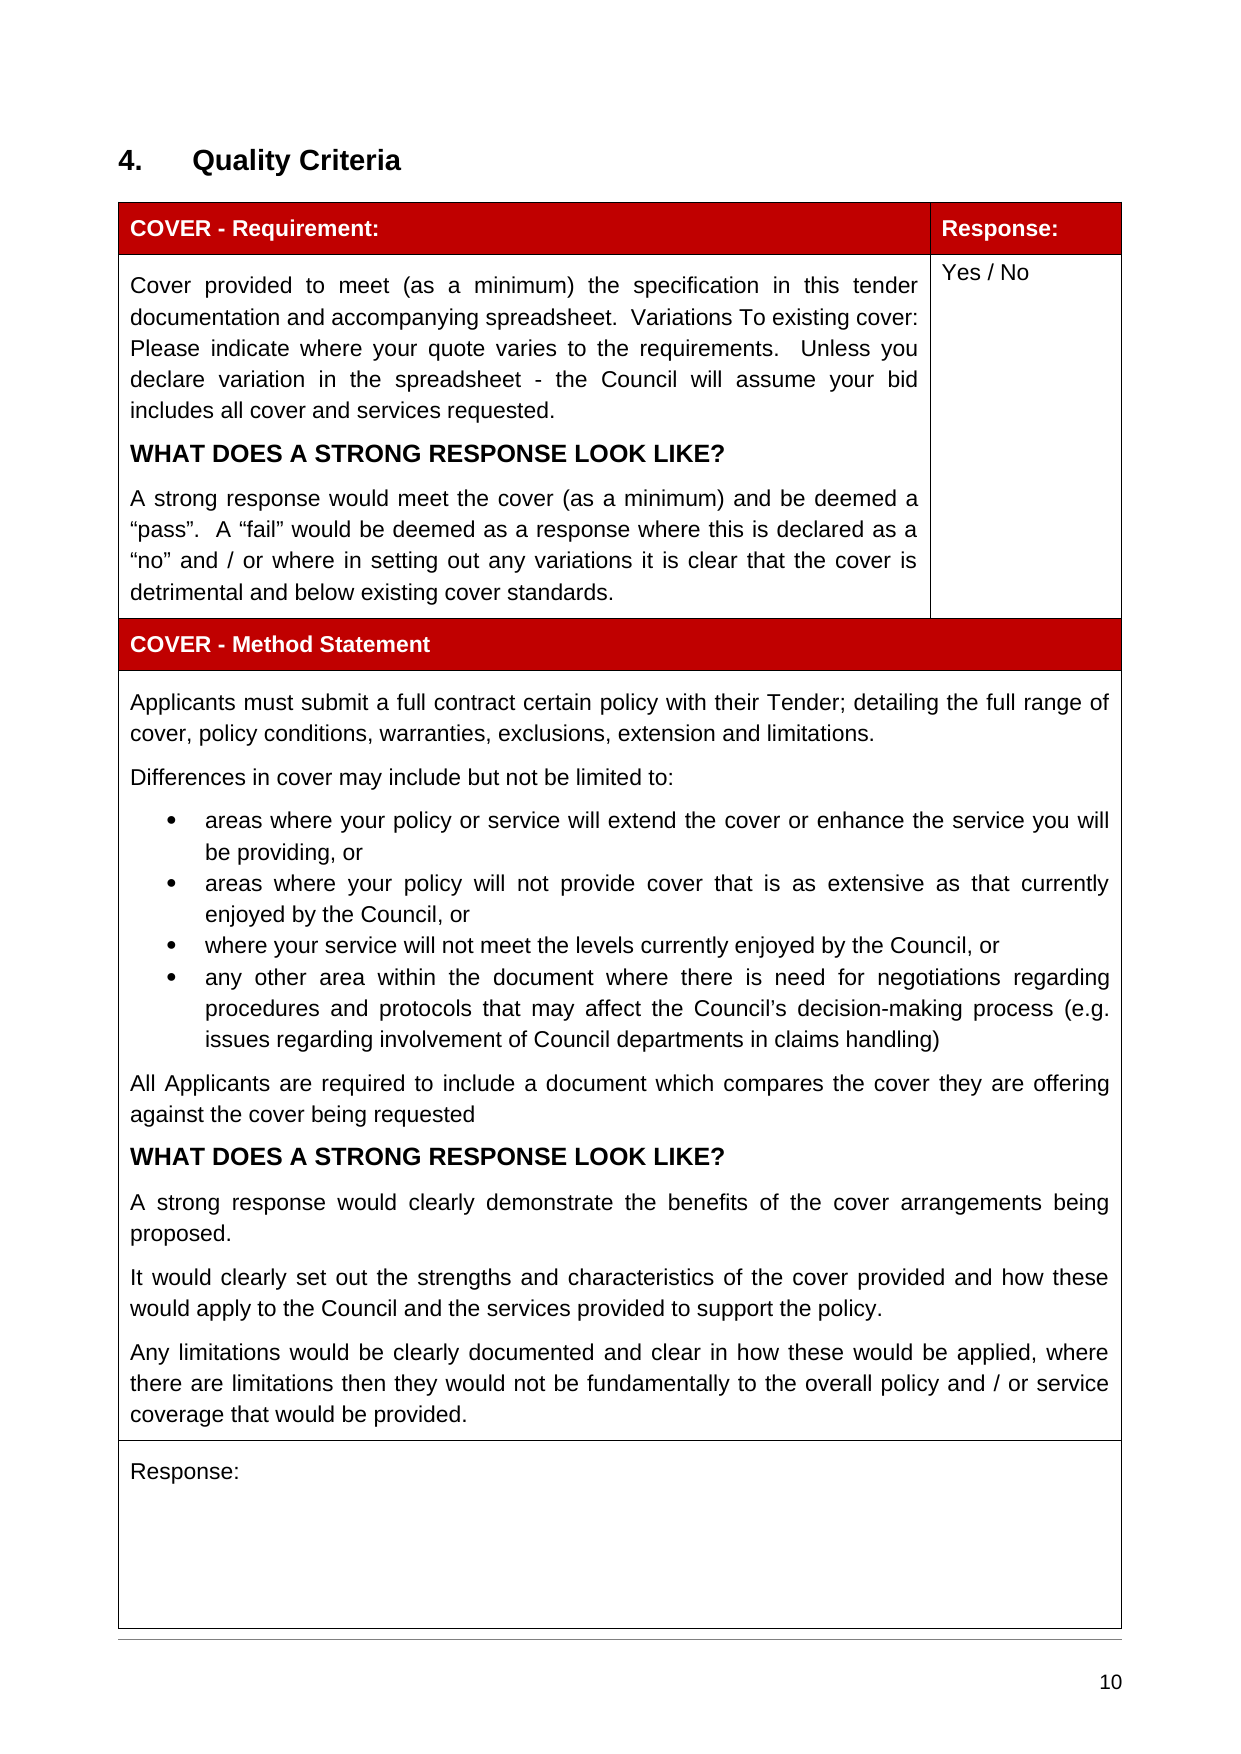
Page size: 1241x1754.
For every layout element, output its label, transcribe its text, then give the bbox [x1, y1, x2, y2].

subtitle Quality Criteria [118, 143, 1122, 177]
table_cell Cover provided to meet (as a minimum) the specification in this tender documentation and accompanying spreadsheet. Variations To existing cover: Please indicate where your quote varies to the requirements. Unless you declare variation in the spreadsheet - the Council will assume your bid includes all cover and services requested. WHAT DOES A STRONG RESPONSE LOOK LIKE? A strong response would meet the cover (as a minimum) and be deemed a “pass”. A “fail” would be deemed as a response where this is declared as a “no” and / or where in setting out any variations it is clear that the cover is detrimental and below existing cover standards. [119, 255, 930, 618]
table_header COVER - Requirement: [119, 203, 930, 254]
table_cell Applicants must submit a full contract certain policy with their Tender; detailing the full range of cover, policy conditions, warranties, exclusions, extension and limitations. Differences in cover may include but not be limited to: areas where your policy or service will extend the cover or enhance the service you will be providing, or areas where your policy will not provide cover that is as extensive as that currently enjoyed by the Council, or where your service will not meet the levels currently enjoyed by the Council, or any other area within the document where there is need for negotiations regarding procedures and protocols that may affect the Council’s decision-making process (e.g. issues regarding involvement of Council departments in claims handling) All Applicants are required to include a document which compares the cover they are offering against the cover being requested WHAT DOES A STRONG RESPONSE LOOK LIKE? A strong response would clearly demonstrate the benefits of the cover arrangements being proposed. It would clearly set out the strengths and characteristics of the cover provided and how these would apply to the Council and the services provided to support the policy. Any limitations would be clearly documented and clear in how these would be applied, where there are limitations then they would not be fundamentally to the overall policy and / or service coverage that would be provided. [119, 671, 1121, 1440]
table_cell Response: [119, 1441, 1121, 1628]
table_header Response: [931, 203, 1121, 254]
table_cell Yes / No [931, 255, 1121, 618]
table_cell COVER - Method Statement [119, 619, 1121, 670]
